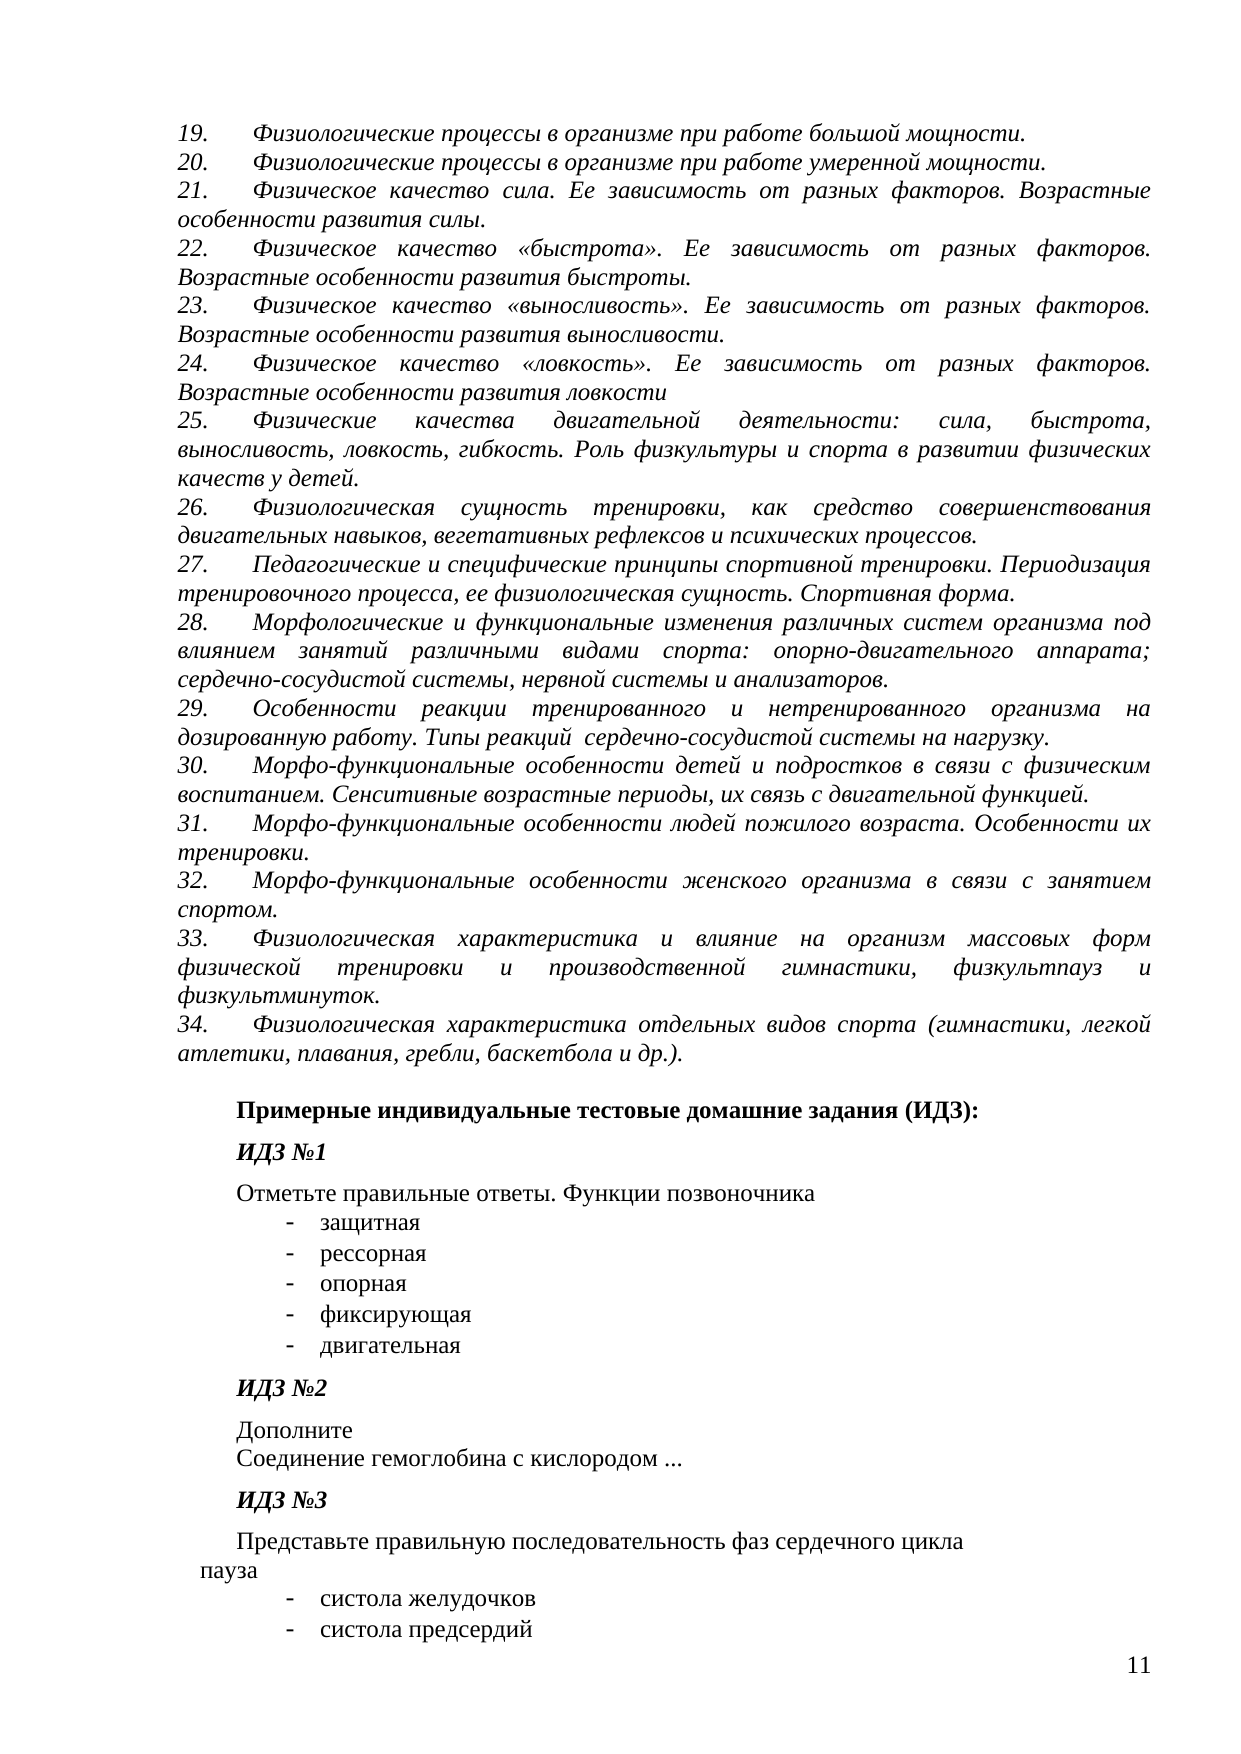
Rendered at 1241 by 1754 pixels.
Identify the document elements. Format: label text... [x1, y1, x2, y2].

list Физиологические процессы в организме при работе умеренной мощности. [177, 147, 1152, 176]
list систола предсердий [282, 1614, 1152, 1645]
list опорная [282, 1268, 1152, 1299]
list Физическое качество «быстрота». Ее зависимость от разных факторов. Возрастные особенности развития быстроты. [177, 233, 1152, 291]
list Физиологическая характеристика отдельных видов спорта (гимнастики, легкой атлетики, плавания, гребли, баскетбола и др.). [177, 1009, 1152, 1067]
text Дополните [177, 1415, 1152, 1443]
text Примерные индивидуальные тестовые домашние задания (ИДЗ): [177, 1096, 1152, 1124]
list Морфо-функциональные особенности людей пожилого возраста. Особенности их тренировки. [177, 808, 1152, 866]
list Морфо-функциональные особенности женского организма в связи с занятием спортом. [177, 866, 1152, 923]
list Физиологическая характеристика и влияние на организм массовых форм физической тренировки и производственной гимнастики, физкультпауз и физкультминуток. [177, 923, 1152, 1009]
list Физиологические процессы в организме при работе большой мощности. [177, 118, 1152, 147]
text ИДЗ №1 [177, 1137, 1152, 1166]
text пауза [200, 1555, 1152, 1583]
text Соединение гемоглобина с кислородом ... [177, 1443, 1152, 1472]
list Физические качества двигательной деятельности: сила, быстрота, выносливость, ловкость, гибкость. Роль физкультуры и спорта в развитии физических качеств у детей. [177, 406, 1152, 492]
list двигательная [282, 1330, 1152, 1361]
list Физическое качество «выносливость». Ее зависимость от разных факторов. Возрастные особенности развития выносливости. [177, 291, 1152, 348]
list фиксирующая [282, 1299, 1152, 1330]
list Физиологическая сущность тренировки, как средство совершенствования двигательных навыков, вегетативных рефлексов и психических процессов. [177, 492, 1152, 549]
list Физическое качество «ловкость». Ее зависимость от разных факторов. Возрастные особенности развития ловкости [177, 348, 1152, 406]
list Морфо-функциональные особенности детей и подростков в связи с физическим воспитанием. Сенситивные возрастные периоды, их связь с двигательной функцией. [177, 751, 1152, 808]
text ИДЗ №3 [177, 1485, 1152, 1513]
list Физическое качество сила. Ее зависимость от разных факторов. Возрастные особенности развития силы. [177, 176, 1152, 233]
list Особенности реакции тренированного и нетренированного организма на дозированную работу. Типы реакций сердечно-сосудистой системы на нагрузку. [177, 693, 1152, 751]
list Морфологические и функциональные изменения различных систем организма под влиянием занятий различными видами спорта: опорно-двигательного аппарата; сердечно-сосудистой системы, нервной системы и анализаторов. [177, 607, 1152, 693]
text Представьте правильную последовательность фаз сердечного цикла [177, 1526, 1152, 1555]
list защитная [282, 1207, 1152, 1238]
text ИДЗ №2 [177, 1373, 1152, 1402]
list систола желудочков [282, 1583, 1152, 1614]
text Отметьте правильные ответы. Функции позвоночника [177, 1178, 1152, 1207]
list рессорная [282, 1238, 1152, 1268]
list Педагогические и специфические принципы спортивной тренировки. Периодизация тренировочного процесса, ее физиологическая сущность. Спортивная форма. [177, 549, 1152, 607]
